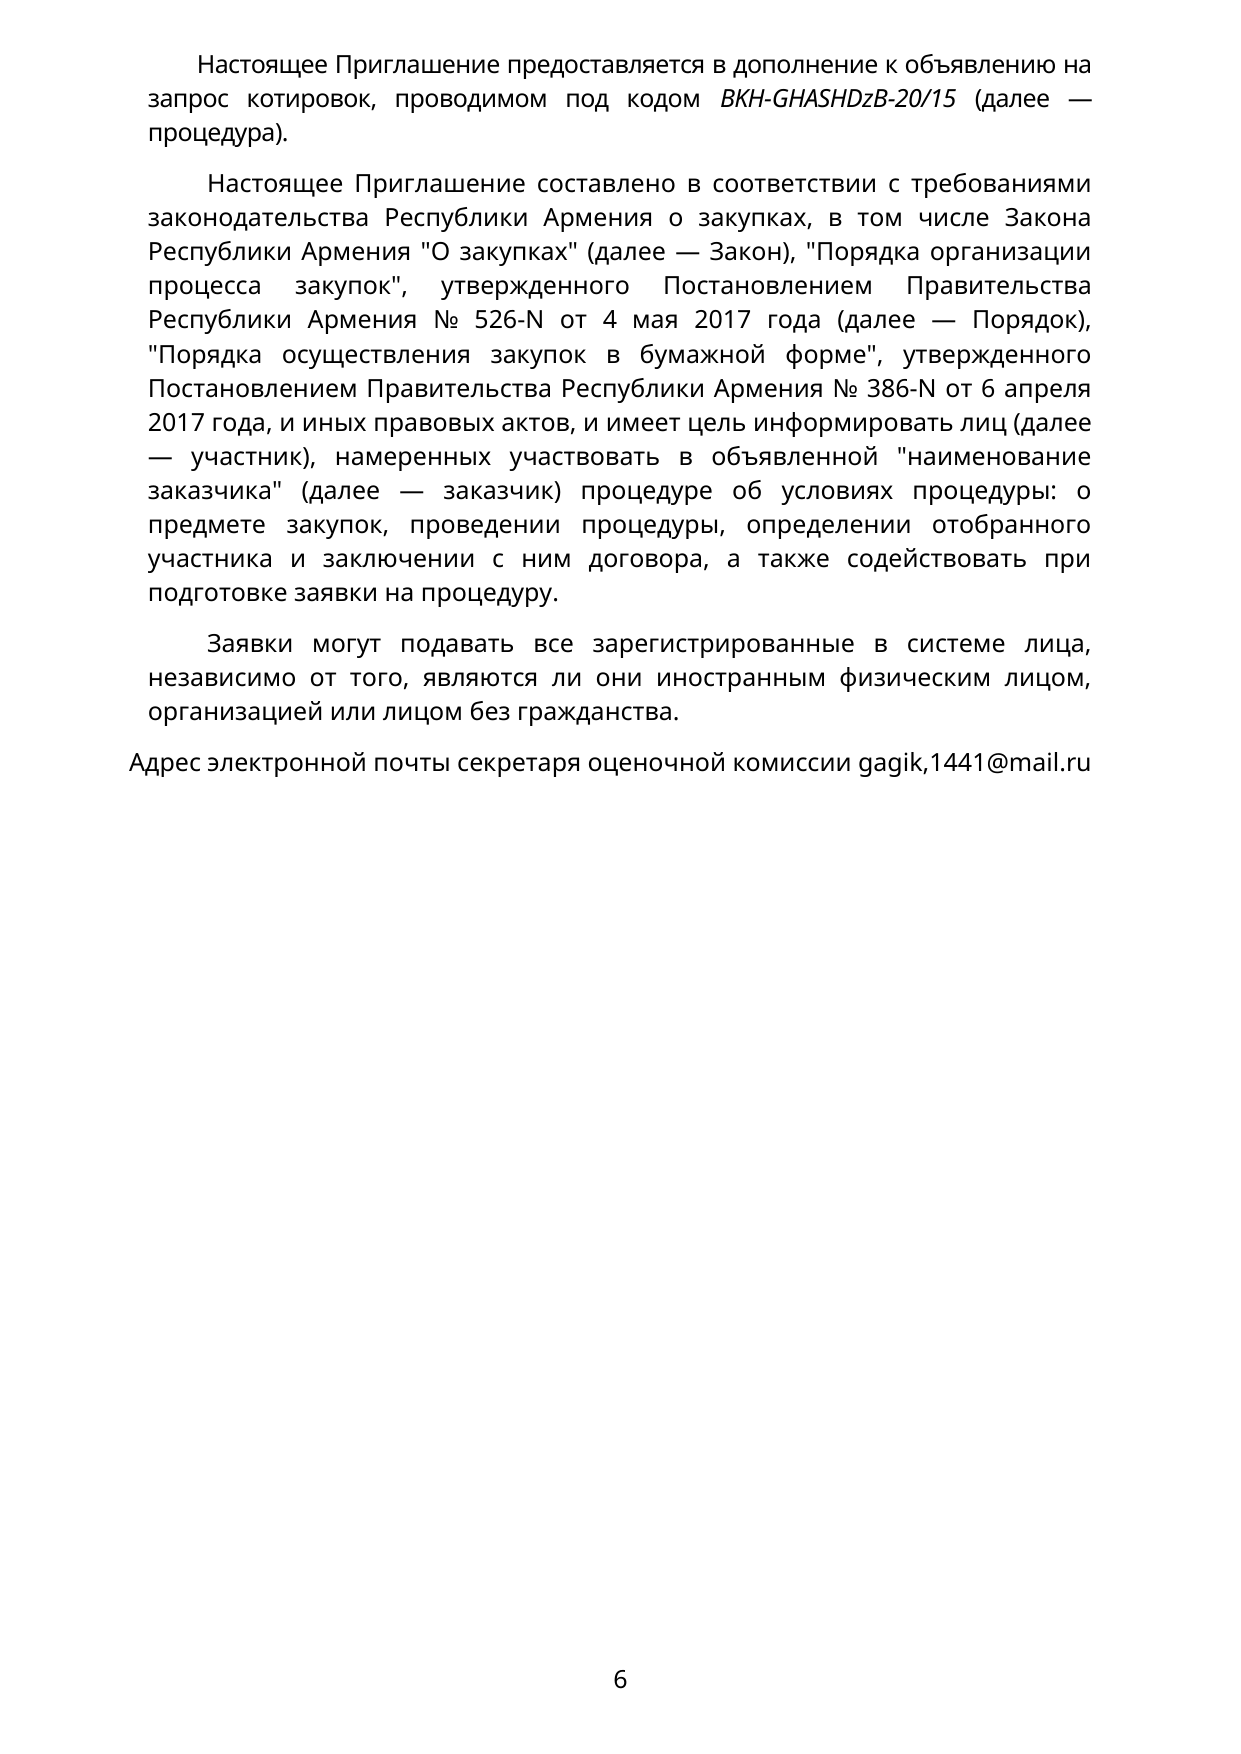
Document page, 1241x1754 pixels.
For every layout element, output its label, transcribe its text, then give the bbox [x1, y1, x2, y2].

text Адрес электронной почты секретаря оценочной комиссии gagik,1441@mail.ru [82, 744, 1092, 778]
text Настоящее Приглашение составлено в соответствии с требованиями законодательства Республики Армения о закупках, в том числе Закона Республики Армения "О закупках" (далее — Закон), "Порядка организации процесса закупок", утвержденного Постановлением Правительства Республики Армения № 526-N от 4 мая 2017 года (далее — Порядок), "Порядка осуществления закупок в бумажной форме", утвержденного Постановлением Правительства Республики Армения № 386-N от 6 апреля 2017 года, и иных правовых актов, и имеет цель информировать лиц (далее — участник), намеренных участвовать в объявленной "наименование заказчика" (далее — заказчик) процедуре об условиях процедуры: о предмете закупок, проведении процедуры, определении отобранного участника и заключении с ним договора, а также содействовать при подготовке заявки на процедуру. [148, 166, 1092, 609]
text Настоящее Приглашение предоставляется в дополнение к объявлению на запрос котировок, проводимом под кодом BKH-GHASHDzB-20/15 (далее — процедура). [89, 47, 1092, 149]
text Заявки могут подавать все зарегистрированные в системе лица, независимо от того, являются ли они иностранным физическим лицом, организацией или лицом без гражданства. [148, 625, 1092, 728]
